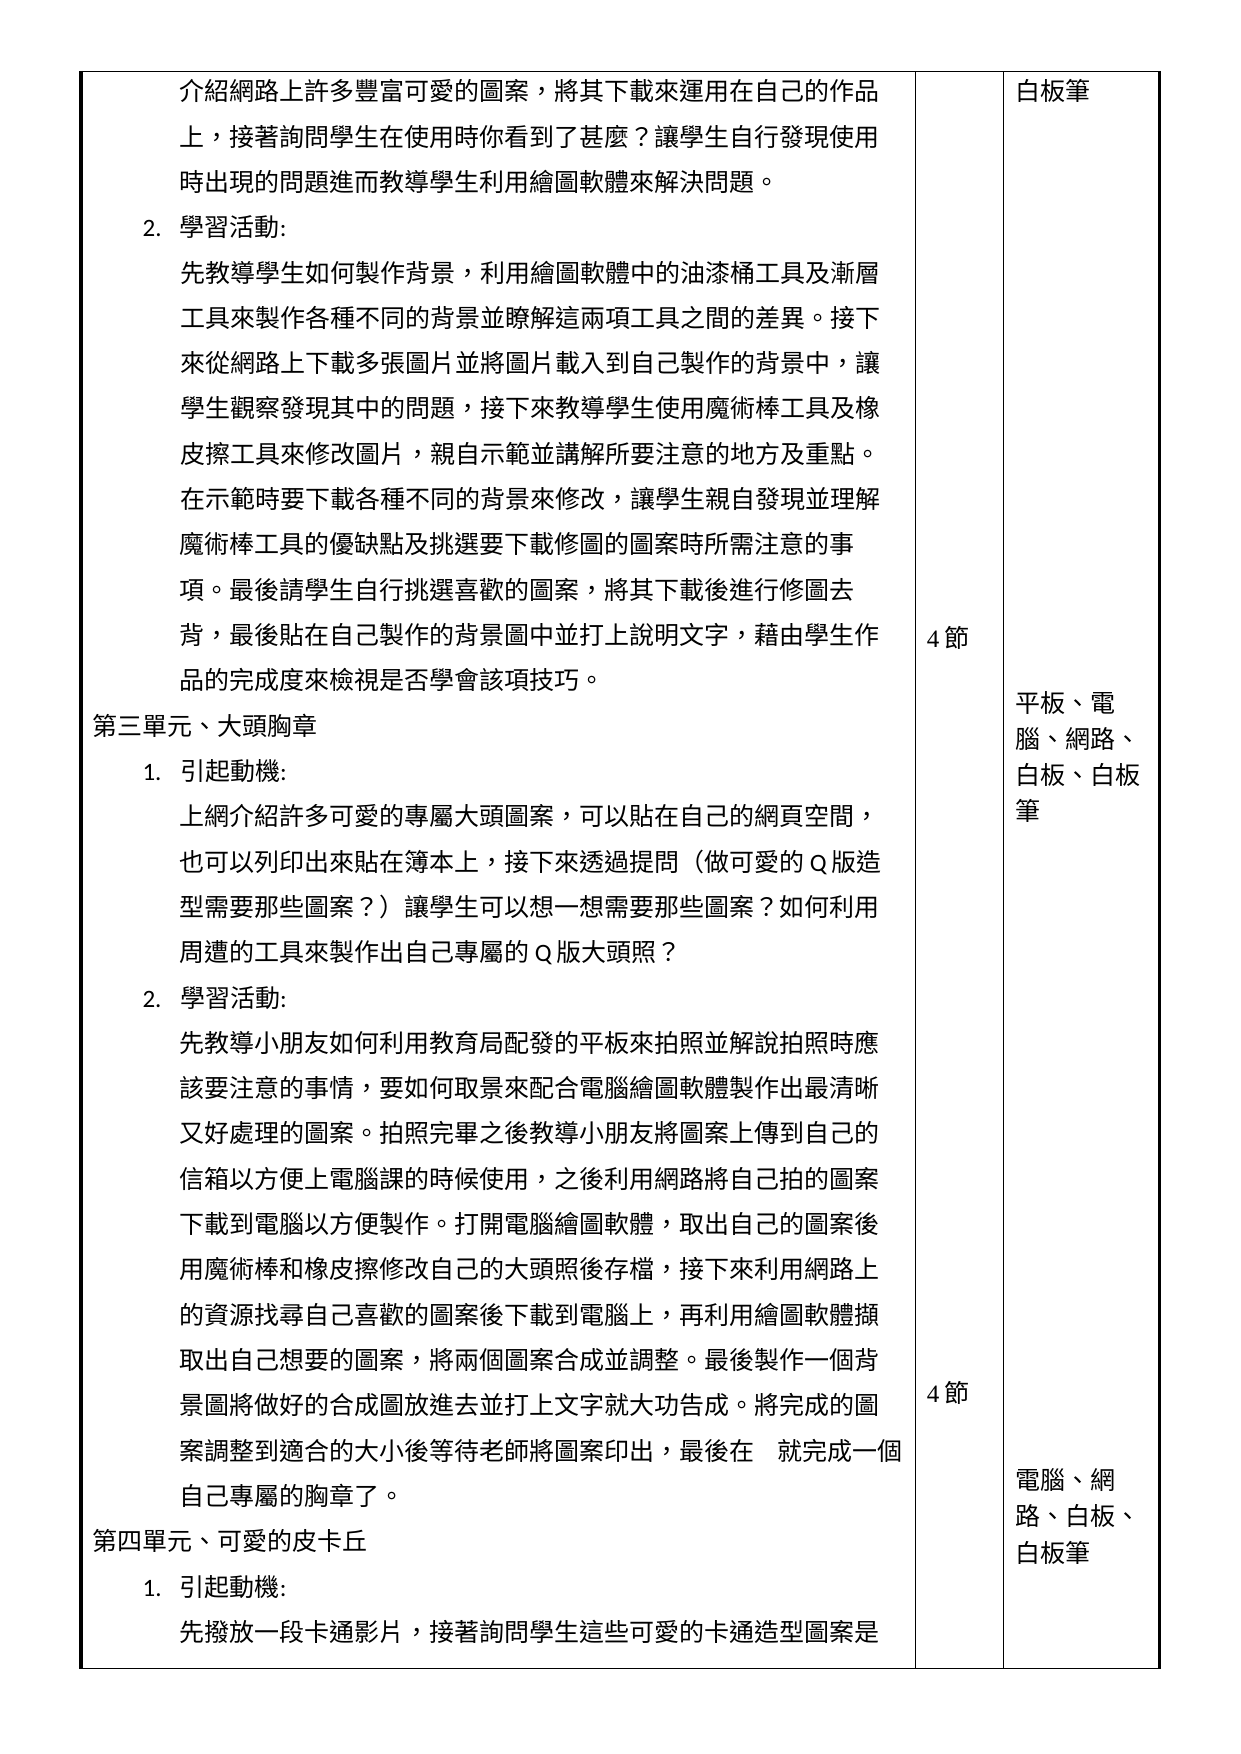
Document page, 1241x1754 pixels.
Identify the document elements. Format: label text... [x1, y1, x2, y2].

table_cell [83, 72, 915, 1668]
table_cell 4節 4節 4節 4節 5節 [916, 72, 1003, 1668]
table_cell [1004, 72, 1158, 1668]
